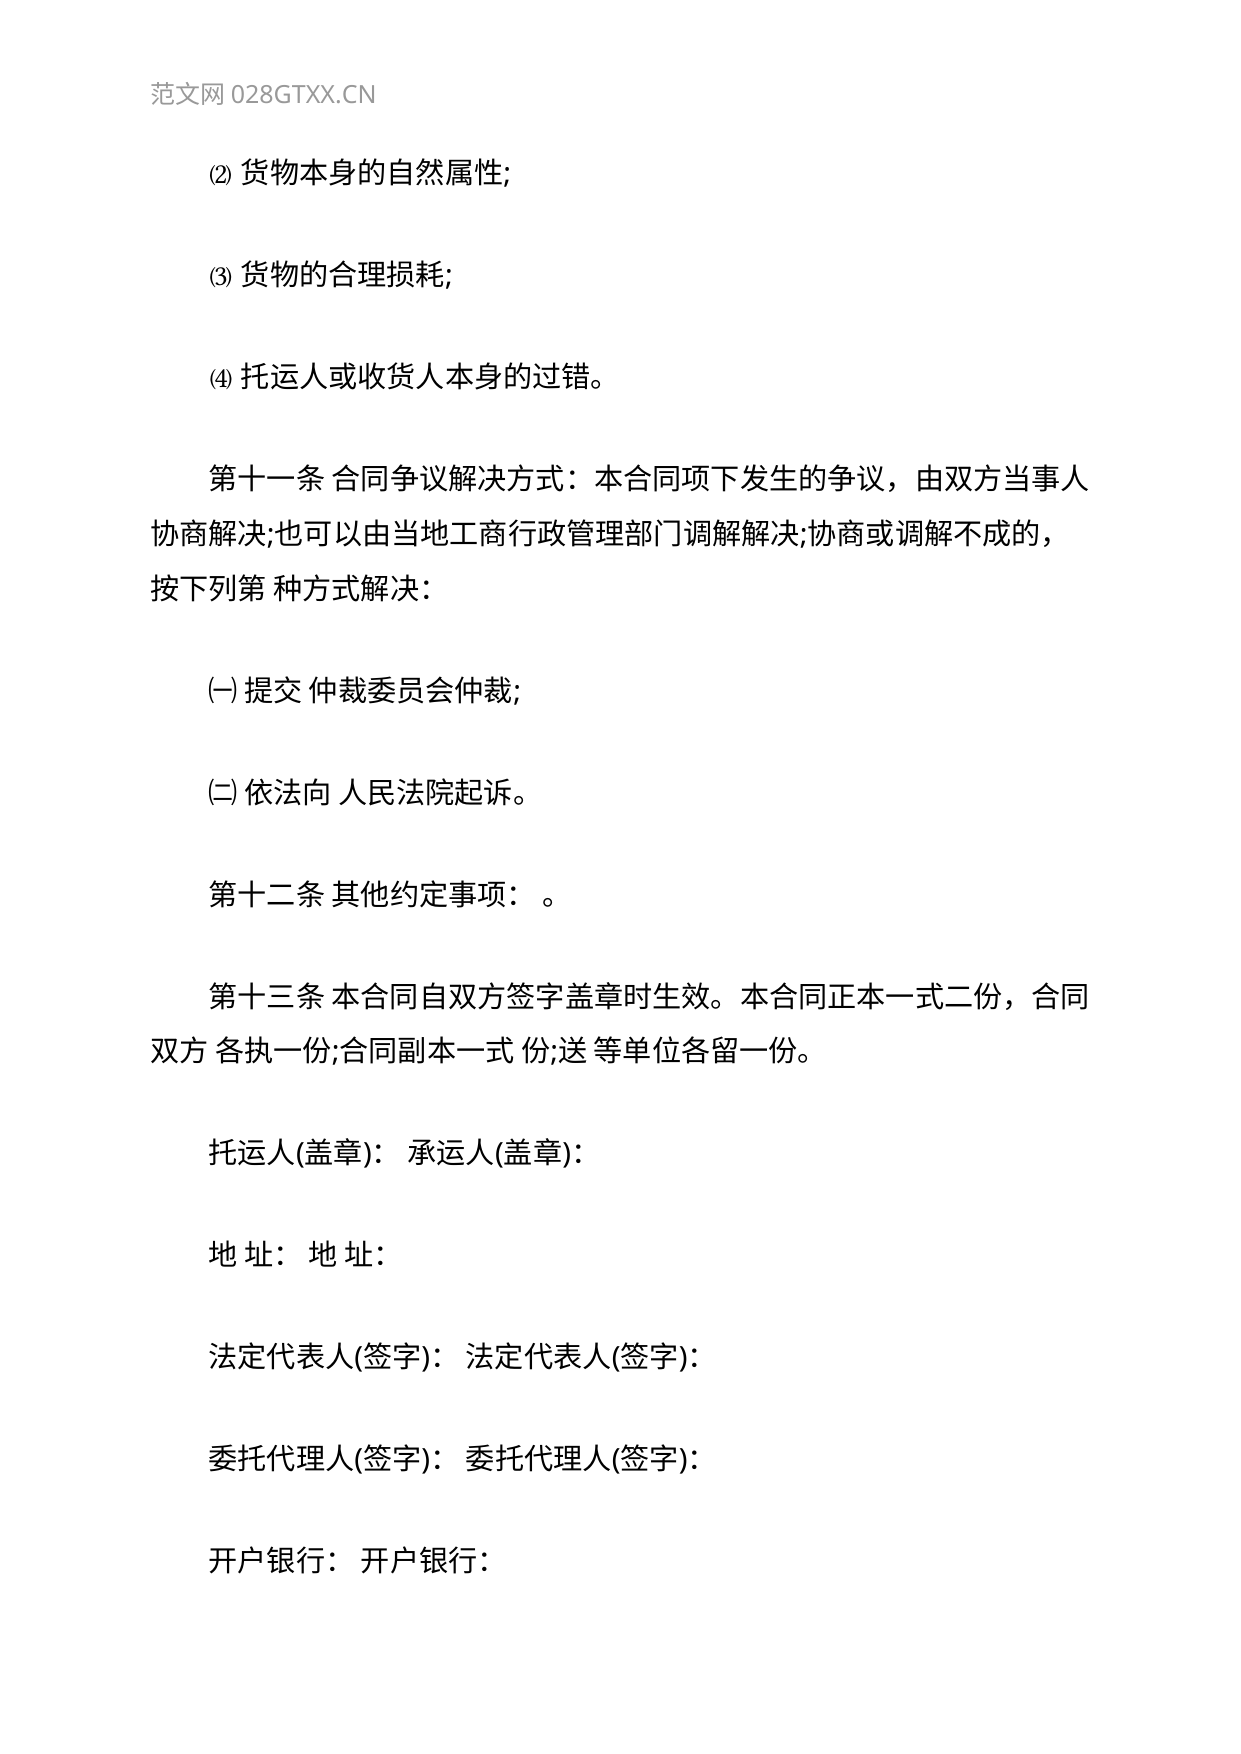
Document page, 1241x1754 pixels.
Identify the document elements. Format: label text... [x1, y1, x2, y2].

text 地 址： 地 址： [150, 1232, 1090, 1274]
text 第十一条 合同争议解决方式：本合同项下发生的争议，由双方当事人协商解决;也可以由当地工商行政管理部门调解解决;协商或调解不成的，按下列第 种方式解决： [150, 456, 1090, 608]
text 法定代表人(签字)： 法定代表人(签字)： [150, 1334, 1090, 1376]
text 委托代理人(签字)： 委托代理人(签字)： [150, 1436, 1090, 1478]
text ㈠ 提交 仲裁委员会仲裁; [150, 668, 1090, 710]
text ⑶ 货物的合理损耗; [150, 252, 1090, 294]
text 第十三条 本合同自双方签字盖章时生效。本合同正本一式二份，合同双方 各执一份;合同副本一式 份;送 等单位各留一份。 [150, 973, 1090, 1070]
text 托运人(盖章)： 承运人(盖章)： [150, 1130, 1090, 1172]
text ㈡ 依法向 人民法院起诉。 [150, 769, 1090, 812]
text ⑷ 托运人或收货人本身的过错。 [150, 354, 1090, 396]
text 开户银行： 开户银行： [150, 1538, 1090, 1580]
text 第十二条 其他约定事项： 。 [150, 871, 1090, 914]
text ⑵ 货物本身的自然属性; [150, 150, 1090, 192]
